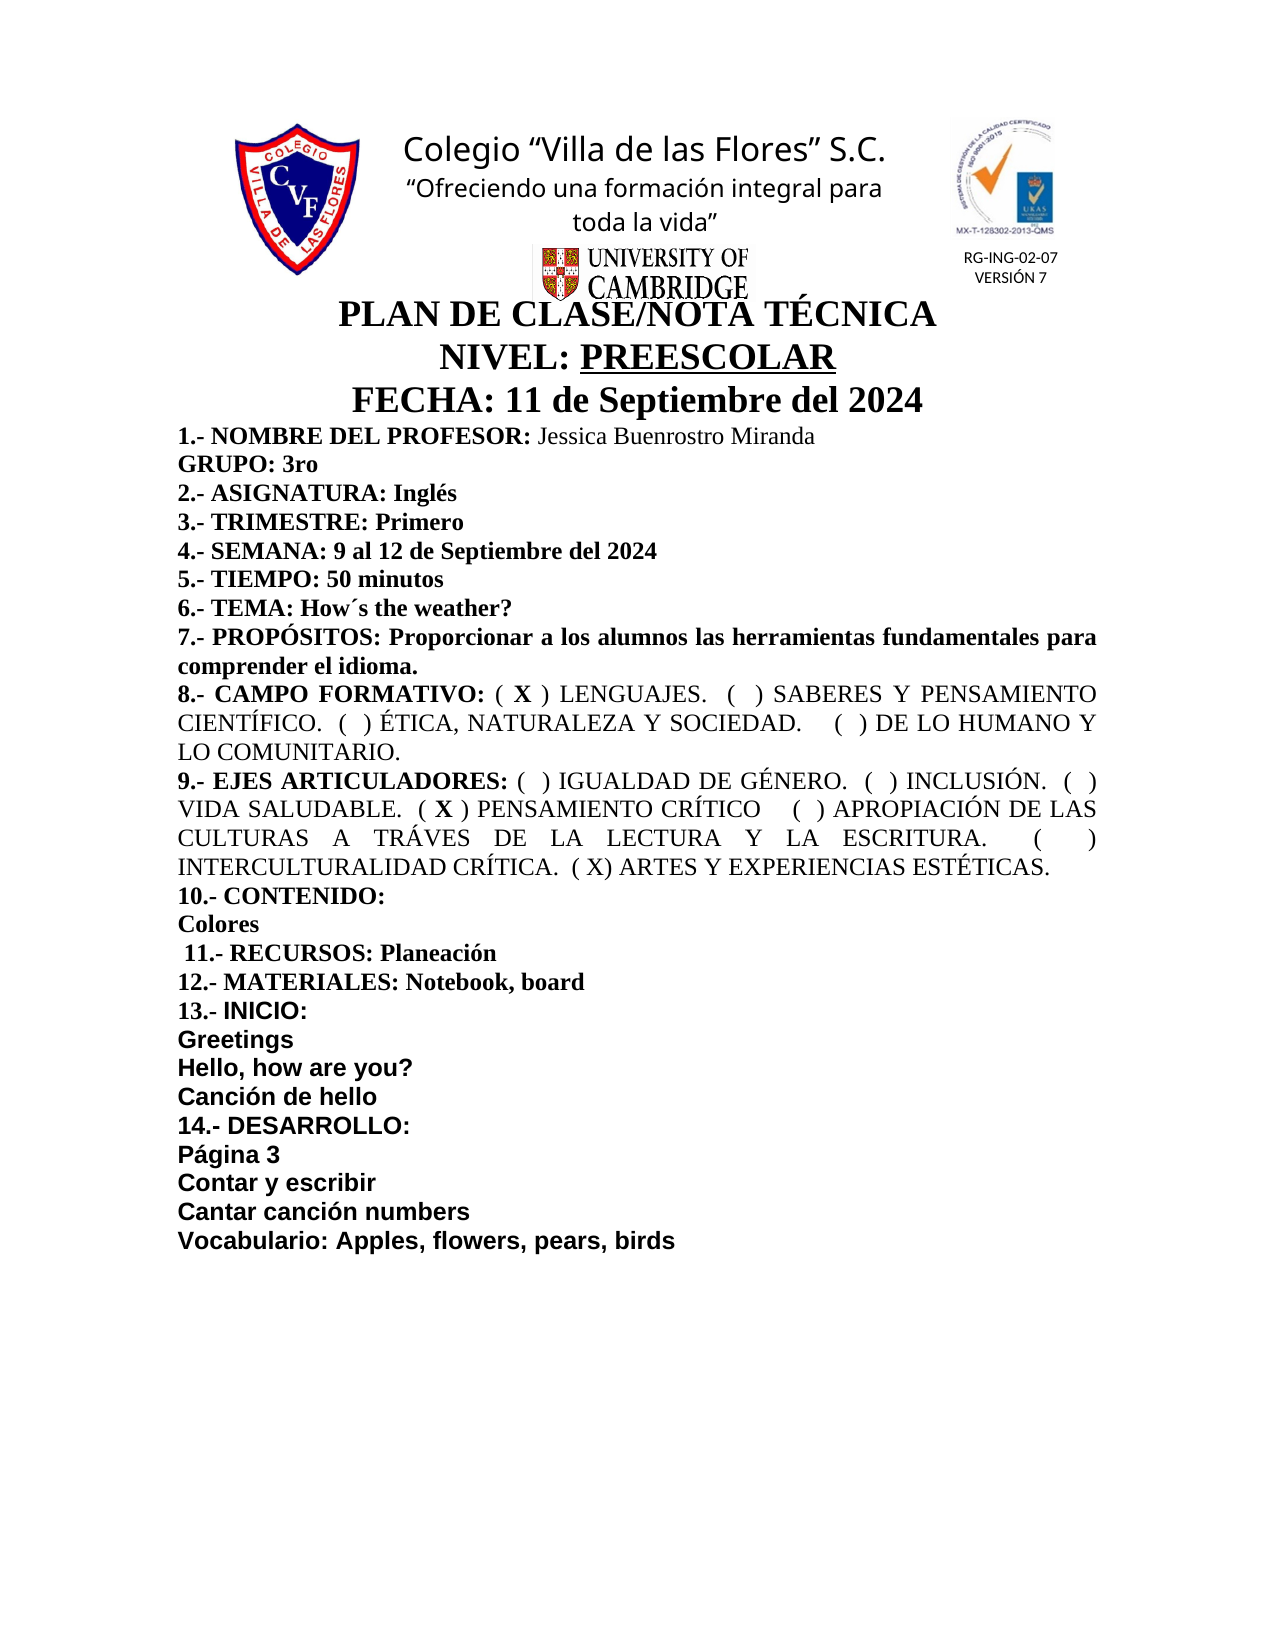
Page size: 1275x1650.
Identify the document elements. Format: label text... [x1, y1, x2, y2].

text 12.- MATERIALES: Notebook, board [177, 967, 1098, 996]
text 9.- EJES ARTICULADORES: ( ) IGUALDAD DE GÉNERO. ( ) INCLUSIÓN. ( ) VIDA SALUDABLE. ( X ) PENSAMIENTO CRÍTICO ( ) APROPIACIÓN DE LAS CULTURAS A TRÁVES DE LA LECTURA Y LA ESCRITURA. ( ) INTERCULTURALIDAD CRÍTICA. ( X) ARTES Y EXPERIENCIAS ESTÉTICAS. [177, 766, 1098, 881]
picture [228, 119, 369, 280]
text 8.- CAMPO FORMATIVO: ( X ) LENGUAJES. ( ) SABERES Y PENSAMIENTO CIENTÍFICO. ( ) ÉTICA, NATURALEZA Y SOCIEDAD. ( ) DE LO HUMANO Y LO COMUNITARIO. [177, 679, 1098, 766]
text Contar y escribir [177, 1168, 1098, 1197]
text Colores [177, 909, 1098, 938]
text 6.- TEMA: How´s the weather? [177, 593, 1098, 622]
text 4.- SEMANA: 9 al 12 de Septiembre del 2024 [177, 536, 1098, 564]
text 5.- TIEMPO: 50 minutos [177, 564, 1098, 593]
picture [532, 244, 757, 302]
text GRUPO: 3ro [177, 449, 1098, 478]
text FECHA: 11 de Septiembre del 2024 [177, 378, 1098, 421]
text 1.- NOMBRE DEL PROFESOR: Jessica Buenrostro Miranda [177, 421, 1098, 449]
text 7.- PROPÓSITOS: Proporcionar a los alumnos las herramientas fundamentales para comprender el idioma. [177, 622, 1098, 679]
text Vocabulario: Apples, flowers, pears, birds [177, 1226, 1098, 1254]
picture [950, 117, 1055, 239]
text 10.- CONTENIDO: [177, 881, 1098, 909]
text Hello, how are you? [177, 1053, 1098, 1082]
text 2.- ASIGNATURA: Inglés [177, 478, 1098, 507]
text Página 3 [177, 1139, 1098, 1168]
text 3.- TRIMESTRE: Primero [177, 507, 1098, 536]
text NIVEL: PREESCOLAR [177, 334, 1098, 378]
text PLAN DE CLASE/NOTA TÉCNICA [177, 291, 1098, 334]
text 11.- RECURSOS: Planeación [177, 938, 1098, 967]
text Canción de hello [177, 1082, 1098, 1111]
text 13.- INICIO: [177, 996, 1098, 1024]
text Cantar canción numbers [177, 1197, 1098, 1226]
text Greetings [177, 1024, 1098, 1053]
text 14.- DESARROLLO: [177, 1111, 1098, 1139]
